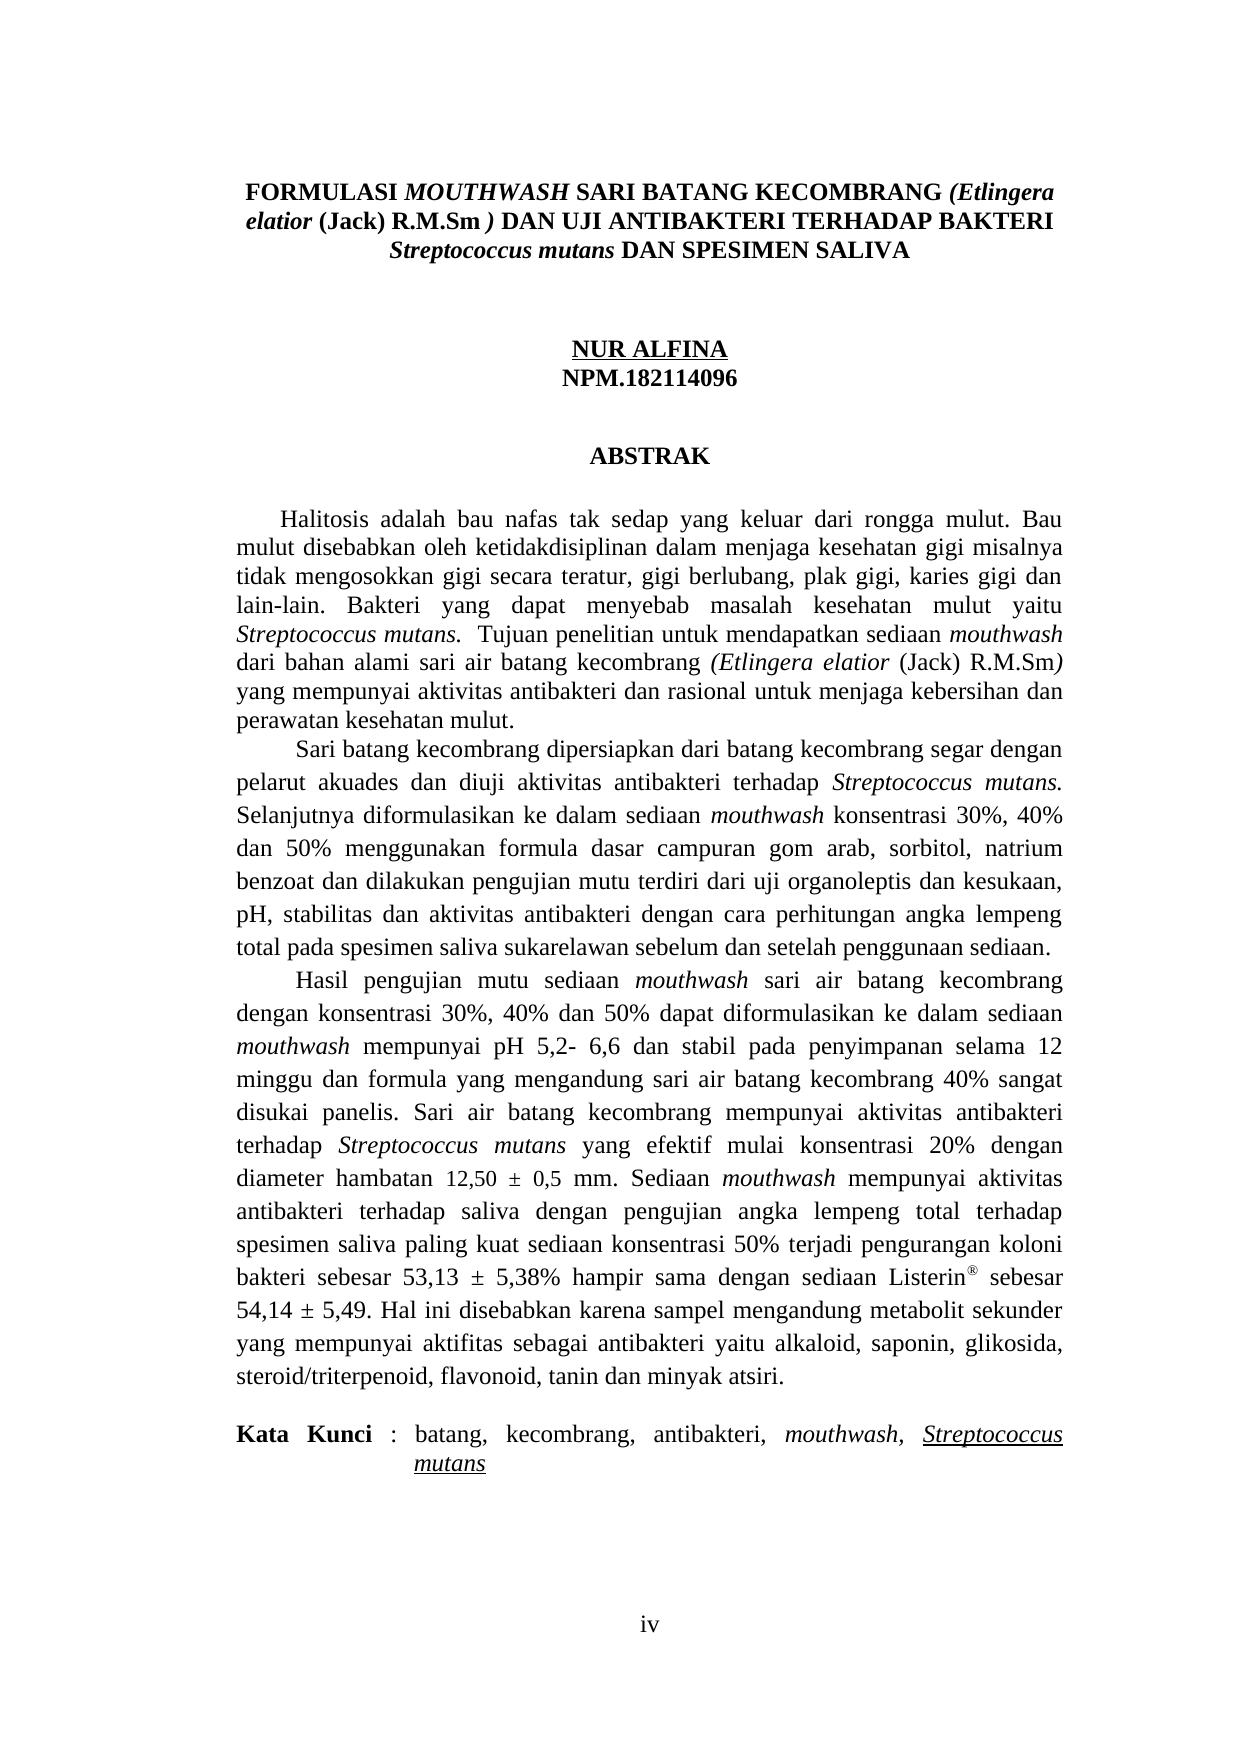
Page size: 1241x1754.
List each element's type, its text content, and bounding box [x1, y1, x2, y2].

text Halitosis adalah bau nafas tak sedap yang keluar dari rongga mulut. Bau mulut disebabkan oleh ketidakdisiplinan dalam menjaga kesehatan gigi misalnya tidak mengosokkan gigi secara teratur, gigi berlubang, plak gigi, karies gigi dan lain-lain. Bakteri yang dapat menyebab masalah kesehatan mulut yaitu Streptococcus mutans. Tujuan penelitian untuk mendapatkan sediaan mouthwash dari bahan alami sari air batang kecombrang (Etlingera elatior (Jack) R.M.Sm) yang mempunyai aktivitas antibakteri dan rasional untuk menjaga kebersihan dan perawatan kesehatan mulut. [236, 504, 1063, 734]
text NPM.182114096 [236, 363, 1063, 391]
text Kata Kunci : batang, kecombrang, antibakteri, mouthwash, Streptococcus mutans [236, 1419, 1063, 1477]
subtitle ABSTRAK [236, 441, 1063, 504]
text FORMULASI MOUTHWASH SARI BATANG KECOMBRANG (Etlingera elatior (Jack) R.M.Sm ) DAN UJI ANTIBAKTERI TERHADAP BAKTERI Streptococcus mutans DAN SPESIMEN SALIVA [236, 177, 1063, 263]
text Hasil pengujian mutu sediaan mouthwash sari air batang kecombrang dengan konsentrasi 30%, 40% dan 50% dapat diformulasikan ke dalam sediaan mouthwash mempunyai pH 5,2- 6,6 dan stabil pada penyimpanan selama 12 minggu dan formula yang mengandung sari air batang kecombrang 40% sangat disukai panelis. Sari air batang kecombrang mempunyai aktivitas antibakteri terhadap Streptococcus mutans yang efektif mulai konsentrasi 20% dengan diameter hambatan 12,50 ± 0,5 mm. Sediaan mouthwash mempunyai aktivitas antibakteri terhadap saliva dengan pengujian angka lempeng total terhadap spesimen saliva paling kuat sediaan konsentrasi 50% terjadi pengurangan koloni bakteri sebesar 53,13 ± 5,38% hampir sama dengan sediaan Listerin® sebesar 54,14 ± 5,49. Hal ini disebabkan karena sampel mengandung metabolit sekunder yang mempunyai aktifitas sebagai antibakteri yaitu alkaloid, saponin, glikosida, steroid/triterpenoid, flavonoid, tanin dan minyak atsiri. [236, 965, 1063, 1390]
text Sari batang kecombrang dipersiapkan dari batang kecombrang segar dengan pelarut akuades dan diuji aktivitas antibakteri terhadap Streptococcus mutans. Selanjutnya diformulasikan ke dalam sediaan mouthwash konsentrasi 30%, 40% dan 50% menggunakan formula dasar campuran gom arab, sorbitol, natrium benzoat dan dilakukan pengujian mutu terdiri dari uji organoleptis dan kesukaan, pH, stabilitas dan aktivitas antibakteri dengan cara perhitungan angka lempeng total pada spesimen saliva sukarelawan sebelum dan setelah penggunaan sediaan. [236, 734, 1063, 961]
text NUR ALFINA [236, 334, 1063, 363]
